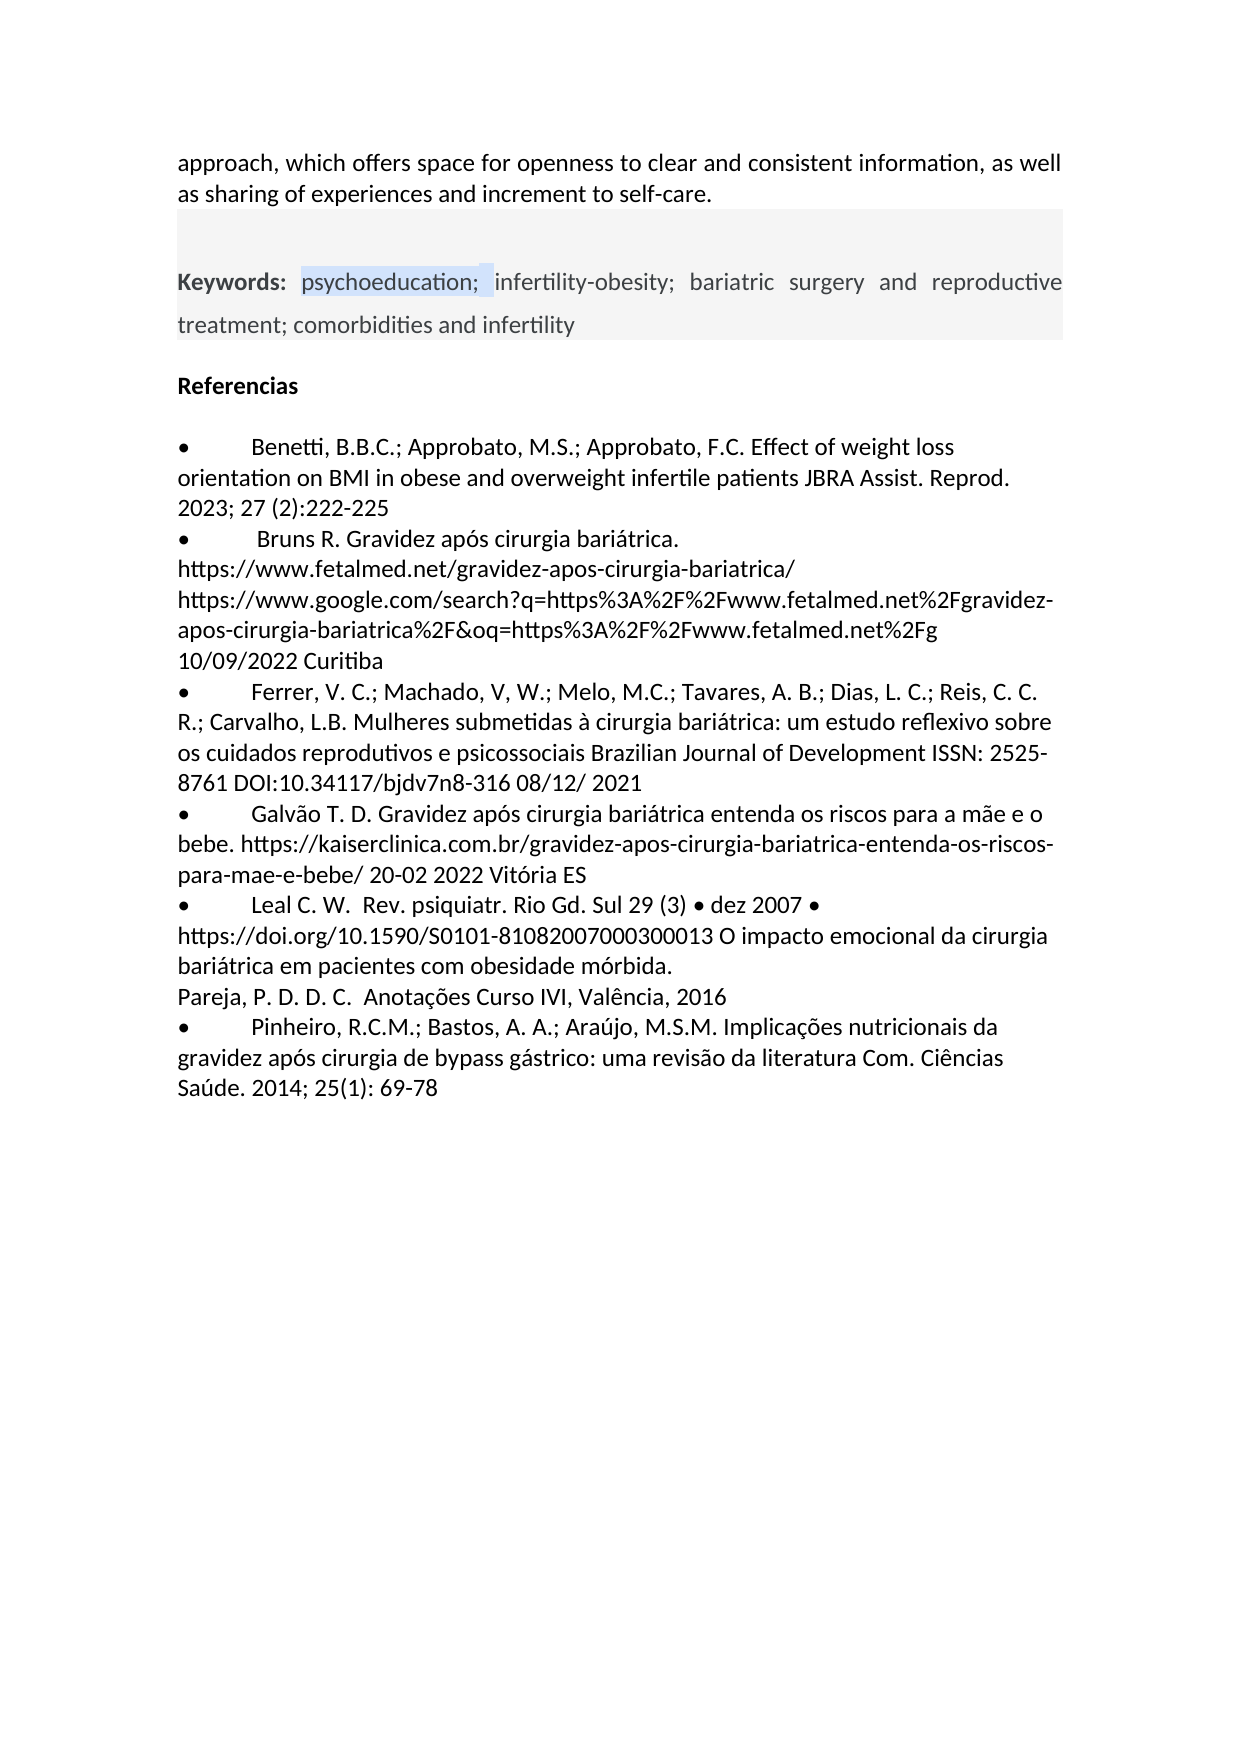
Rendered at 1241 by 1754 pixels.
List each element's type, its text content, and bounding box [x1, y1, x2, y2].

text Referencias [177, 370, 1063, 401]
text • Bruns R. Gravidez após cirurgia bariátrica. [177, 523, 1063, 553]
text • Leal C. W. Rev. psiquiatr. Rio Gd. Sul 29 (3) • dez 2007 • https://doi.org/10.1590/S0101-81082007000300013 O impacto emocional da cirurgia bariátrica em pacientes com obesidade mórbida. [177, 889, 1063, 981]
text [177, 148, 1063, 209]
text Pareja, P. D. D. C. Anotações Curso IVI, Valência, 2016 [177, 981, 1063, 1011]
text • Galvão T. D. Gravidez após cirurgia bariátrica entenda os riscos para a mãe e o bebe. https://kaiserclinica.com.br/gravidez-apos-cirurgia-bariatrica-entenda-os-riscos-para-mae-e-bebe/ 20-02 2022 Vitória ES [177, 798, 1063, 889]
text https://www.fetalmed.net/gravidez-apos-cirurgia-bariatrica/ https://www.google.com/search?q=https%3A%2F%2Fwww.fetalmed.net%2Fgravidez-apos-cirurgia-bariatrica%2F&oq=https%3A%2F%2Fwww.fetalmed.net%2Fg 10/09/2022 Curitiba [177, 553, 1063, 676]
text • Ferrer, V. C.; Machado, V, W.; Melo, M.C.; Tavares, A. B.; Dias, L. C.; Reis, C. C. R.; Carvalho, L.B. Mulheres submetidas à cirurgia bariátrica: um estudo reflexivo sobre os cuidados reprodutivos e psicossociais Brazilian Journal of Development ISSN: 2525-8761 DOI:10.34117/bjdv7n8-316 08/12/ 2021 [177, 676, 1063, 798]
text Keywords: psychoeducation; infertility-obesity; bariatric surgery and reproductive treatment; comorbidities and infertility [177, 252, 1063, 340]
text • Benetti, B.B.C.; Approbato, M.S.; Approbato, F.C. Effect of weight loss orientation on BMI in obese and overweight infertile patients JBRA Assist. Reprod. 2023; 27 (2):222-225 [177, 431, 1063, 523]
text • Pinheiro, R.C.M.; Bastos, A. A.; Araújo, M.S.M. Implicações nutricionais da gravidez após cirurgia de bypass gástrico: uma revisão da literatura Com. Ciências Saúde. 2014; 25(1): 69-78 [177, 1011, 1063, 1103]
